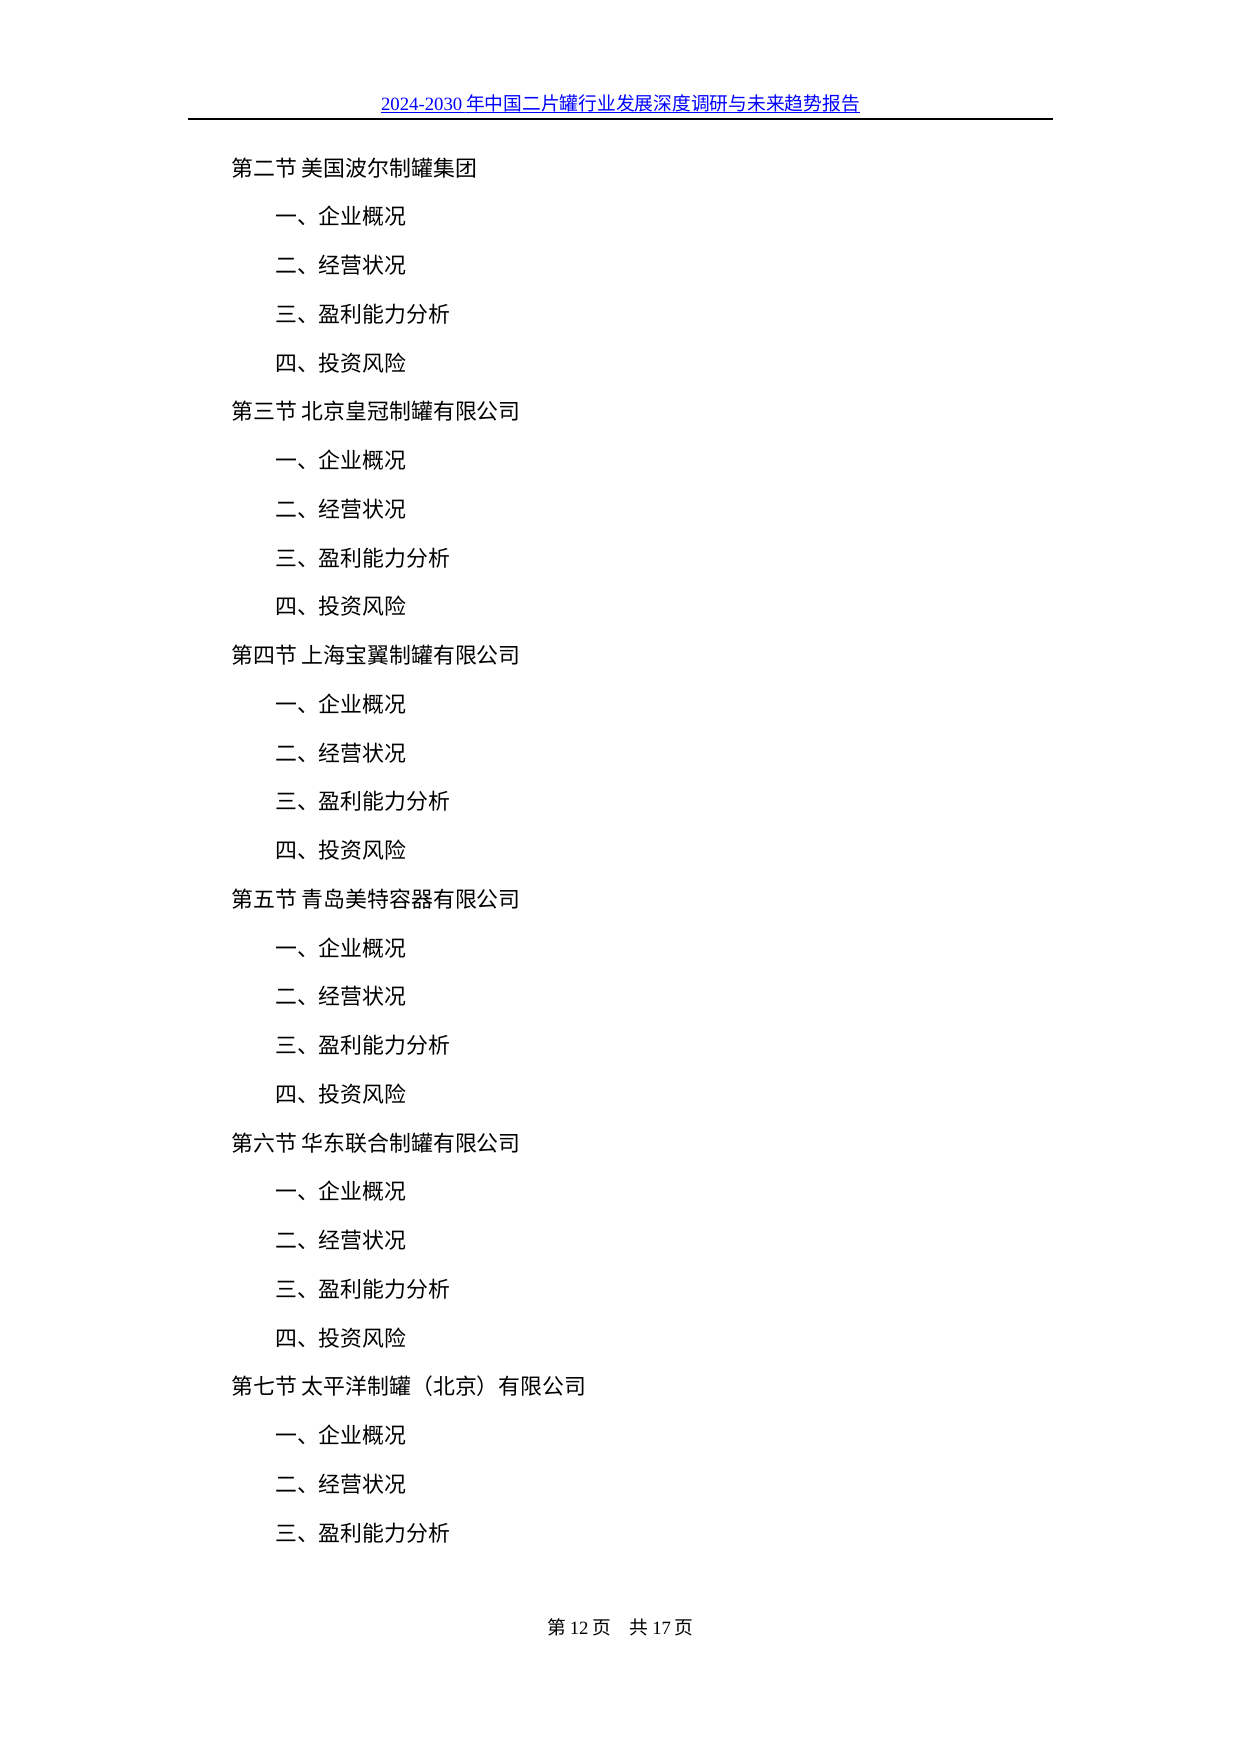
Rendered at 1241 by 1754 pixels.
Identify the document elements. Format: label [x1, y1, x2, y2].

text [187, 150, 1053, 1548]
